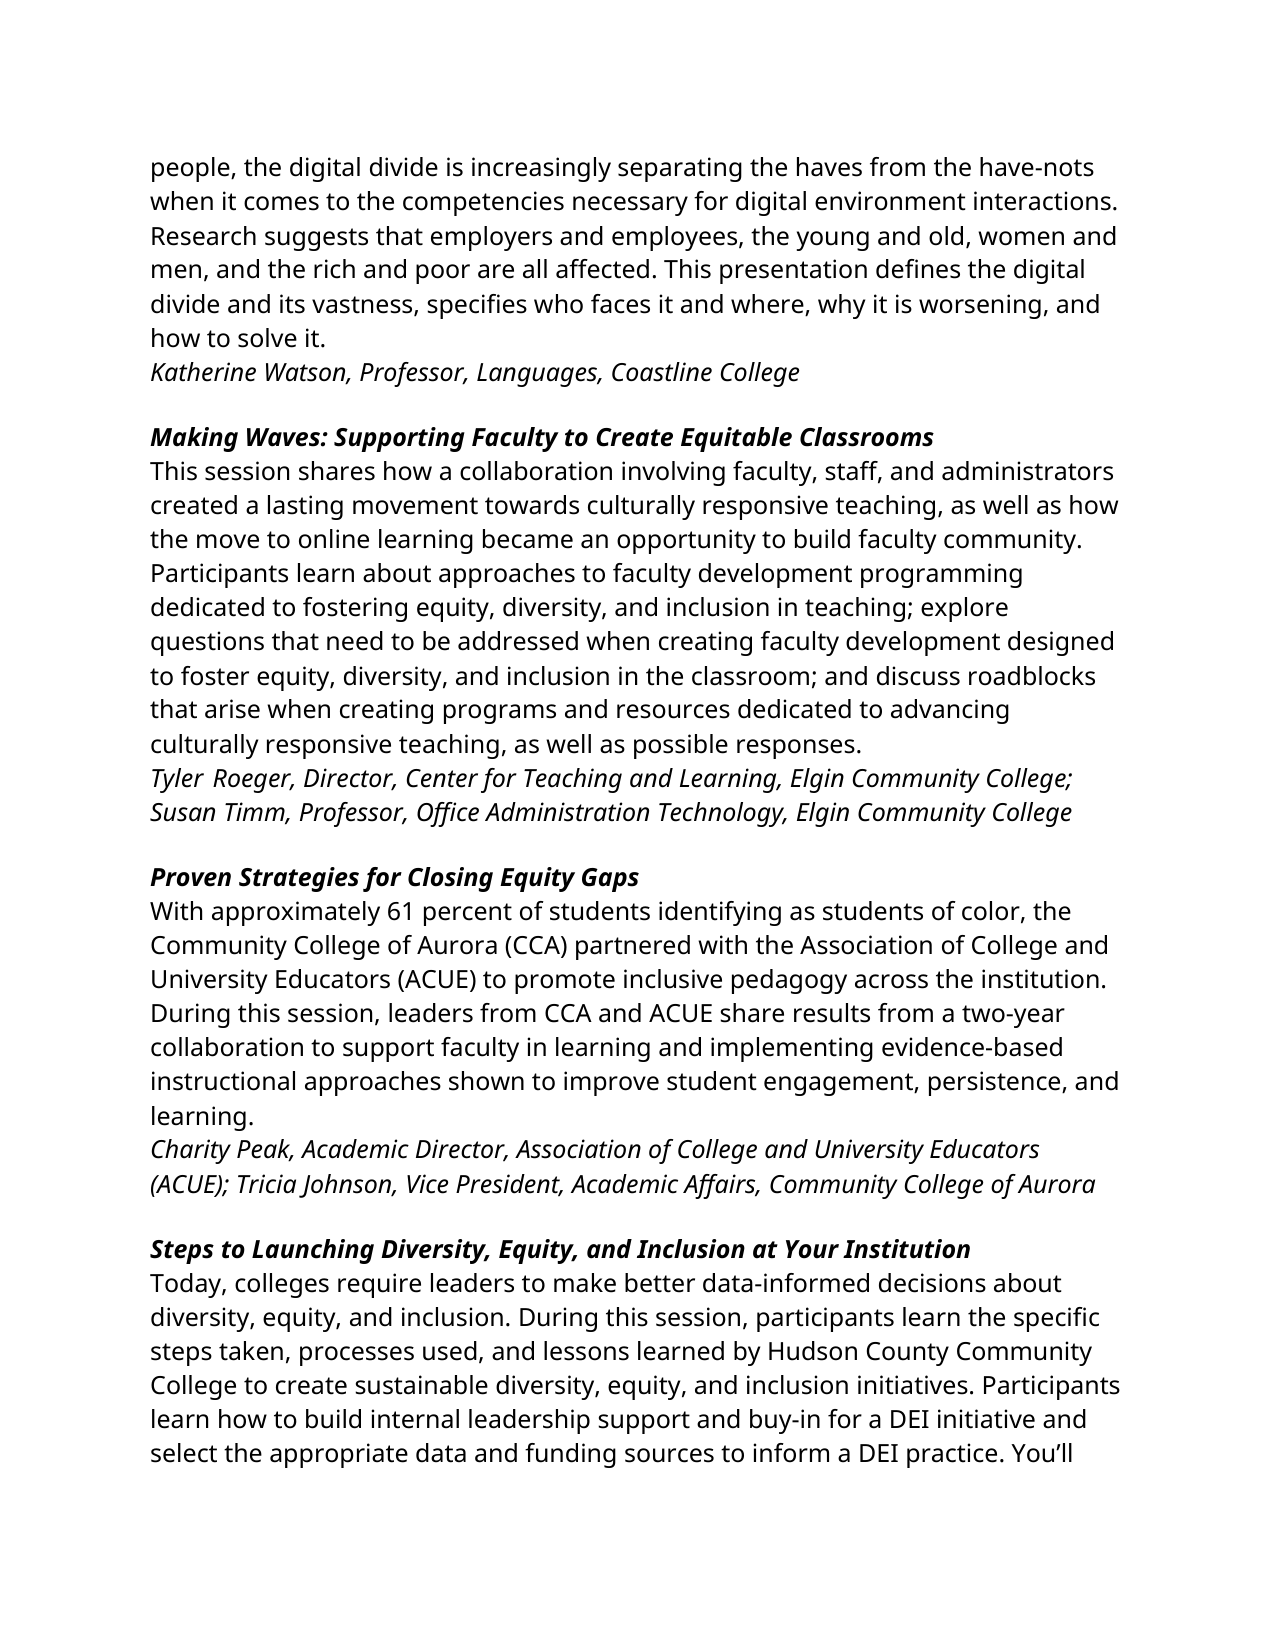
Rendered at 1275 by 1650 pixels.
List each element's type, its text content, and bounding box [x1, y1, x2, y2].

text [150, 150, 1125, 388]
text Making Waves: Supporting Faculty to Create Equitable Classrooms This session shares how a collaboration involving faculty, staff, and administrators created a lasting movement towards culturally responsive teaching, as well as how the move to online learning became an opportunity to build faculty community. Participants learn about approaches to faculty development programming dedicated to fostering equity, diversity, and inclusion in teaching; explore questions that need to be addressed when creating faculty development designed to foster equity, diversity, and inclusion in the classroom; and discuss roadblocks that arise when creating programs and resources dedicated to advancing culturally responsive teaching, as well as possible responses. Tyler Roeger, Director, Center for Teaching and Learning, Elgin Community College; Susan Timm, Professor, Office Administration Technology, Elgin Community College [150, 420, 1125, 828]
text Proven Strategies for Closing Equity Gaps With approximately 61 percent of students identifying as students of color, the Community College of Aurora (CCA) partnered with the Association of College and University Educators (ACUE) to promote inclusive pedagogy across the institution. During this session, leaders from CCA and ACUE share results from a two-year collaboration to support faculty in learning and implementing evidence-based instructional approaches shown to improve student engagement, persistence, and learning. Charity Peak, Academic Director, Association of College and University Educators (ACUE); Tricia Johnson, Vice President, Academic Affairs, Community College of Aurora [150, 860, 1125, 1200]
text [150, 1232, 1125, 1470]
